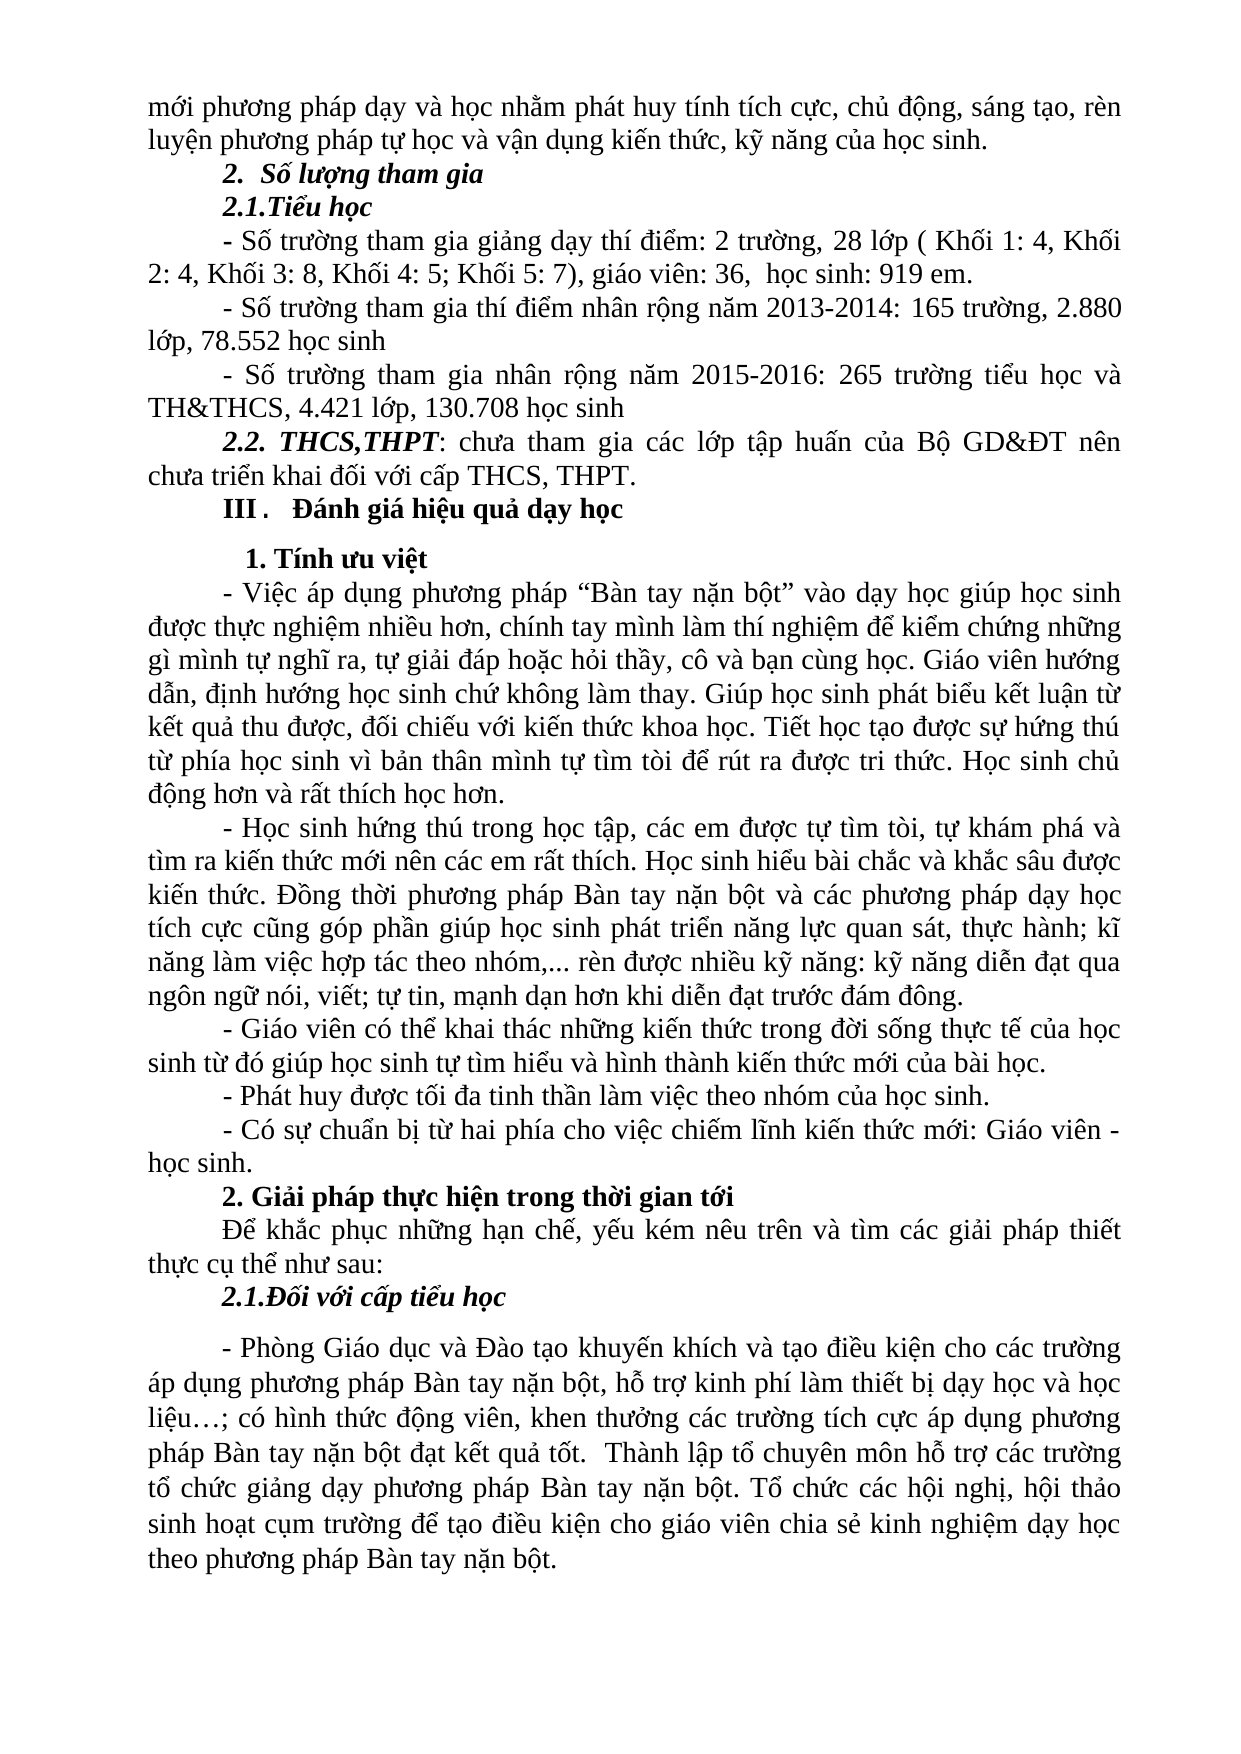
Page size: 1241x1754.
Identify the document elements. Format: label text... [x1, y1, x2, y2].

text - Phòng Giáo dục và Đào tạo khuyến khích và tạo điều kiện cho các trường áp dụng phương pháp Bàn tay nặn bột, hỗ trợ kinh phí làm thiết bị dạy học và học liệu…; có hình thức động viên, khen thưởng các trường tích cực áp dụng phương pháp Bàn tay nặn bột đạt kết quả tốt. Thành lập tổ chuyên môn hỗ trợ các trường tổ chức giảng dạy phương pháp Bàn tay nặn bột. Tổ chức các hội nghị, hội thảo sinh hoạt cụm trường để tạo điều kiện cho giáo viên chia sẻ kinh nghiệm dạy học theo phương pháp Bàn tay nặn bột. [148, 1330, 1122, 1574]
text 2.1.Tiểu học [223, 189, 1122, 223]
list Số lượng tham gia [223, 156, 1122, 189]
text III. Đánh giá hiệu quả dạy học [148, 491, 1122, 527]
text - Số trường tham gia nhân rộng năm 2015-2016: 265 trường tiểu học và TH&THCS, 4.421 lớp, 130.708 học sinh [148, 357, 1122, 424]
text 2.1.Đối với cấp tiểu học [148, 1279, 1122, 1313]
text - Có sự chuẩn bị từ hai phía cho việc chiếm lĩnh kiến thức mới: Giáo viên - học sinh. [148, 1112, 1122, 1179]
text - Phát huy được tối đa tinh thần làm việc theo nhóm của học sinh. [148, 1078, 1122, 1112]
text - Giáo viên có thể khai thác những kiến thức trong đời sống thực tế của học sinh từ đó giúp học sinh tự tìm hiểu và hình thành kiến thức mới của bài học. [148, 1011, 1122, 1078]
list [148, 89, 1122, 156]
text 2. Giải pháp thực hiện trong thời gian tới [148, 1179, 1122, 1212]
text - Học sinh hứng thú trong học tập, các em được tự tìm tòi, tự khám phá và tìm ra kiến thức mới nên các em rất thích. Học sinh hiểu bài chắc và khắc sâu được kiến thức. Đồng thời phương pháp Bàn tay nặn bột và các phương pháp dạy học tích cực cũng góp phần giúp học sinh phát triển năng lực quan sát, thực hành; kĩ năng làm việc hợp tác theo nhóm,... rèn được nhiều kỹ năng: kỹ năng diễn đạt qua ngôn ngữ nói, viết; tự tin, mạnh dạn hơn khi diễn đạt trước đám đông. [148, 810, 1122, 1011]
text 2.2. THCS,THPT: chưa tham gia các lớp tập huấn của Bộ GD&ĐT nên chưa triển khai đối với cấp THCS, THPT. [148, 424, 1122, 491]
text - Số trường tham gia giảng dạy thí điểm: 2 trường, 28 lớp ( Khối 1: 4, Khối 2: 4, Khối 3: 8, Khối 4: 5; Khối 5: 7), giáo viên: 36, học sinh: 919 em. [148, 223, 1122, 290]
text Để khắc phục những hạn chế, yếu kém nêu trên và tìm các giải pháp thiết thực cụ thể như sau: [148, 1212, 1122, 1279]
text 1. Tính ưu việt [148, 542, 1122, 575]
text - Việc áp dụng phương pháp “Bàn tay nặn bột” vào dạy học giúp học sinh được thực nghiệm nhiều hơn, chính tay mình làm thí nghiệm để kiểm chứng những gì mình tự nghĩ ra, tự giải đáp hoặc hỏi thầy, cô và bạn cùng học. Giáo viên hướng dẫn, định hướng học sinh chứ không làm thay. Giúp học sinh phát biểu kết luận từ kết quả thu được, đối chiếu với kiến thức khoa học. Tiết học tạo được sự hứng thú từ phía học sinh vì bản thân mình tự tìm tòi để rút ra được tri thức. Học sinh chủ động hơn và rất thích học hơn. [148, 575, 1122, 810]
text - Số trường tham gia thí điểm nhân rộng năm 2013-2014: 165 trường, 2.880 lớp, 78.552 học sinh [148, 290, 1122, 357]
